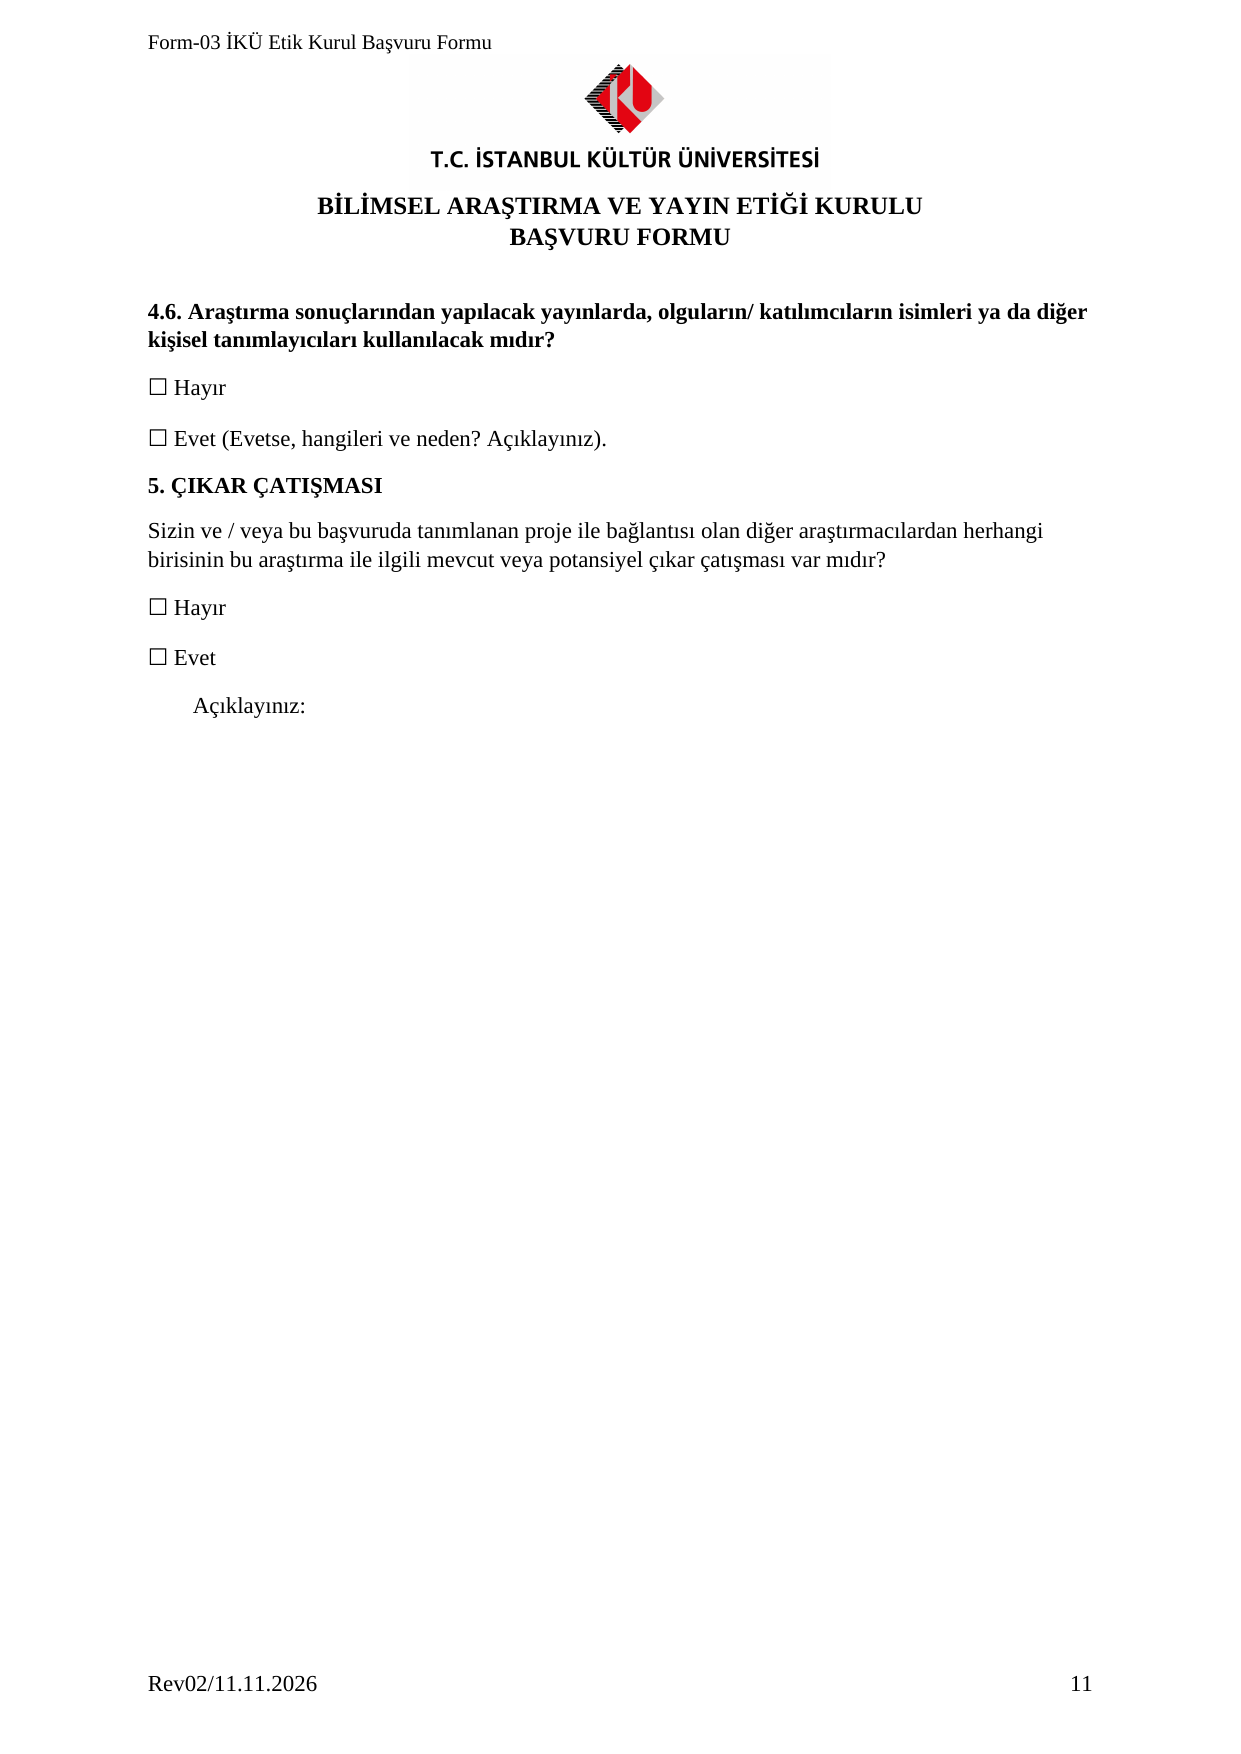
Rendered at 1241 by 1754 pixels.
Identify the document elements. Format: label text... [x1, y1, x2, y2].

text 4.6. Araştırma sonuçlarından yapılacak yayınlarda, olguların/ katılımcıların isimleri ya da diğer kişisel tanımlayıcıları kullanılacak mıdır? [148, 298, 1093, 353]
text Hayır [148, 371, 1093, 403]
text Açıklayınız: [193, 692, 1093, 718]
text Evet [148, 641, 1093, 672]
text Sizin ve / veya bu başvuruda tanımlanan proje ile bağlantısı olan diğer araştırmacılardan herhangi birisinin bu araştırma ile ilgili mevcut veya potansiyel çıkar çatışması var mıdır? [148, 517, 1093, 572]
text Hayır [148, 591, 1093, 622]
text 5. ÇIKAR ÇATIŞMASI [148, 472, 1093, 498]
picture [409, 54, 831, 191]
text Evet (Evetse, hangileri ve neden? Açıklayınız). [148, 422, 1093, 453]
